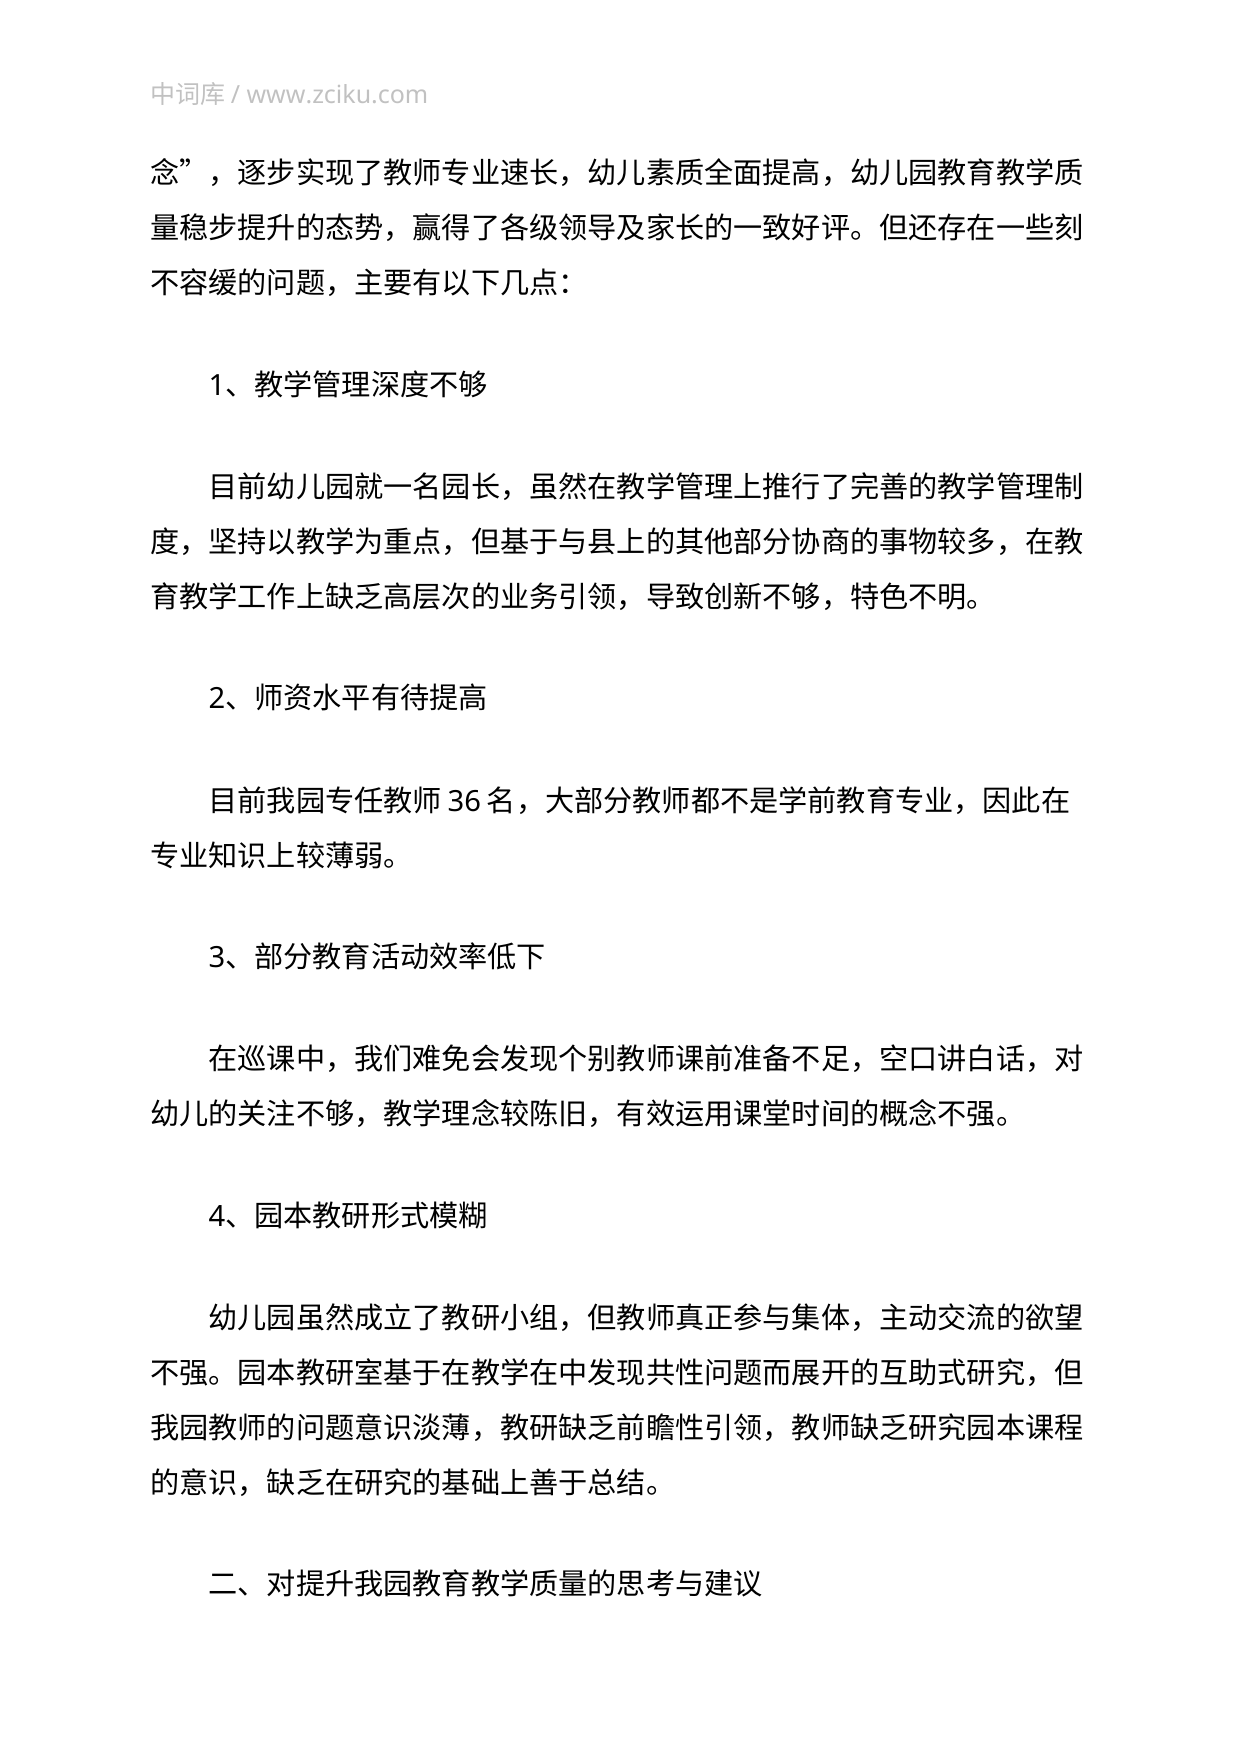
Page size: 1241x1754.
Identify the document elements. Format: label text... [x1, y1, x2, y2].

text 目前我园专任教师36名，大部分教师都不是学前教育专业，因此在专业知识上较薄弱。 [150, 777, 1090, 874]
text 目前幼儿园就一名园长，虽然在教学管理上推行了完善的教学管理制度，坚持以教学为重点，但基于与县上的其他部分协商的事物较多，在教育教学工作上缺乏高层次的业务引领，导致创新不够，特色不明。 [150, 463, 1090, 616]
text 幼儿园虽然成立了教研小组，但教师真正参与集体，主动交流的欲望不强。园本教研室基于在教学在中发现共性问题而展开的互助式研究，但我园教师的问题意识淡薄，教研缺乏前瞻性引领，教师缺乏研究园本课程的意识，缺乏在研究的基础上善于总结。 [150, 1294, 1090, 1501]
text 在巡课中，我们难免会发现个别教师课前准备不足，空口讲白话，对幼儿的关注不够，教学理念较陈旧，有效运用课堂时间的概念不强。 [150, 1036, 1090, 1133]
text 1、教学管理深度不够 [150, 362, 1090, 404]
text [150, 150, 1090, 302]
text 2、师资水平有待提高 [150, 675, 1090, 717]
text 3、部分教育活动效率低下 [150, 934, 1090, 976]
text 4、园本教研形式模糊 [150, 1192, 1090, 1235]
text 二、对提升我园教育教学质量的思考与建议 [150, 1561, 1090, 1603]
